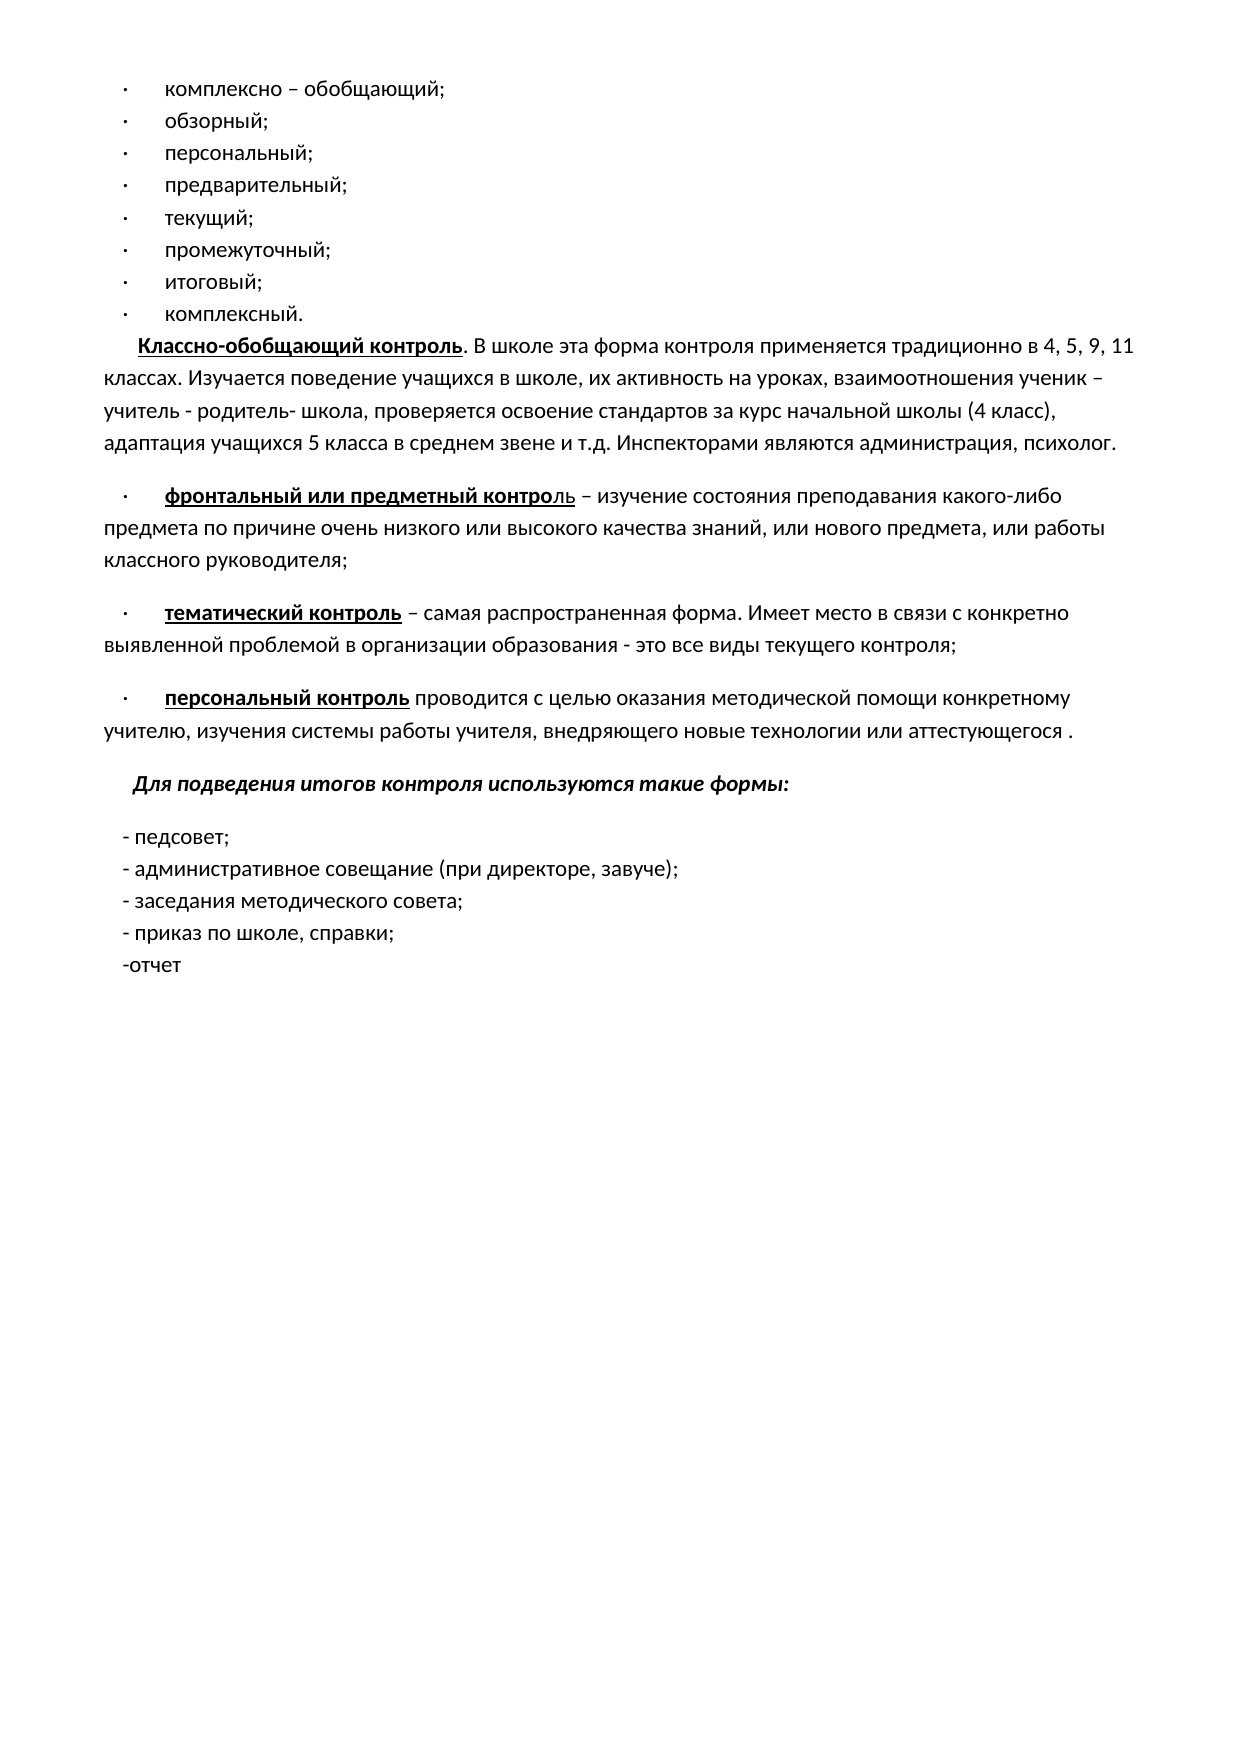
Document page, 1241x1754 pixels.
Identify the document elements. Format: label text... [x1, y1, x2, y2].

text · тематический контроль – самая распространенная форма. Имеет место в связи с конкретно выявленной проблемой в организации образования - это все виды текущего контроля; [103, 598, 1152, 658]
text · обзорный; [103, 106, 1152, 134]
text · персональный; [103, 138, 1152, 166]
text - приказ по школе, справки; [103, 918, 1152, 946]
text - педсовет; [103, 822, 1152, 850]
text Для подведения итогов контроля используются такие формы: [103, 769, 1152, 797]
text -отчет [103, 951, 1152, 978]
text · фронтальный или предметный контроль – изучение состояния преподавания какого-либо предмета по причине очень низкого или высокого качества знаний, или нового предмета, или работы классного руководителя; [103, 481, 1152, 573]
text · комплексно – обобщающий; [103, 74, 1152, 102]
text · персональный контроль проводится с целью оказания методической помощи конкретному учителю, изучения системы работы учителя, внедряющего новые технологии или аттестующегося . [103, 683, 1152, 744]
text · предварительный; [103, 170, 1152, 198]
text - заседания методического совета; [103, 886, 1152, 914]
text Классно-обобщающий контроль. В школе эта форма контроля применяется традиционно в 4, 5, 9, 11 классах. Изучается поведение учащихся в школе, их активность на уроках, взаимоотношения ученик – учитель - родитель- школа, проверяется освоение стандартов за курс начальной школы (4 класс), адаптация учащихся 5 класса в среднем звене и т.д. Инспекторами являются администрация, психолог. [103, 331, 1152, 456]
text · текущий; [103, 203, 1152, 231]
text · промежуточный; [103, 235, 1152, 263]
text · комплексный. [103, 299, 1152, 327]
text - административное совещание (при директоре, завуче); [103, 854, 1152, 882]
text · итоговый; [103, 267, 1152, 295]
